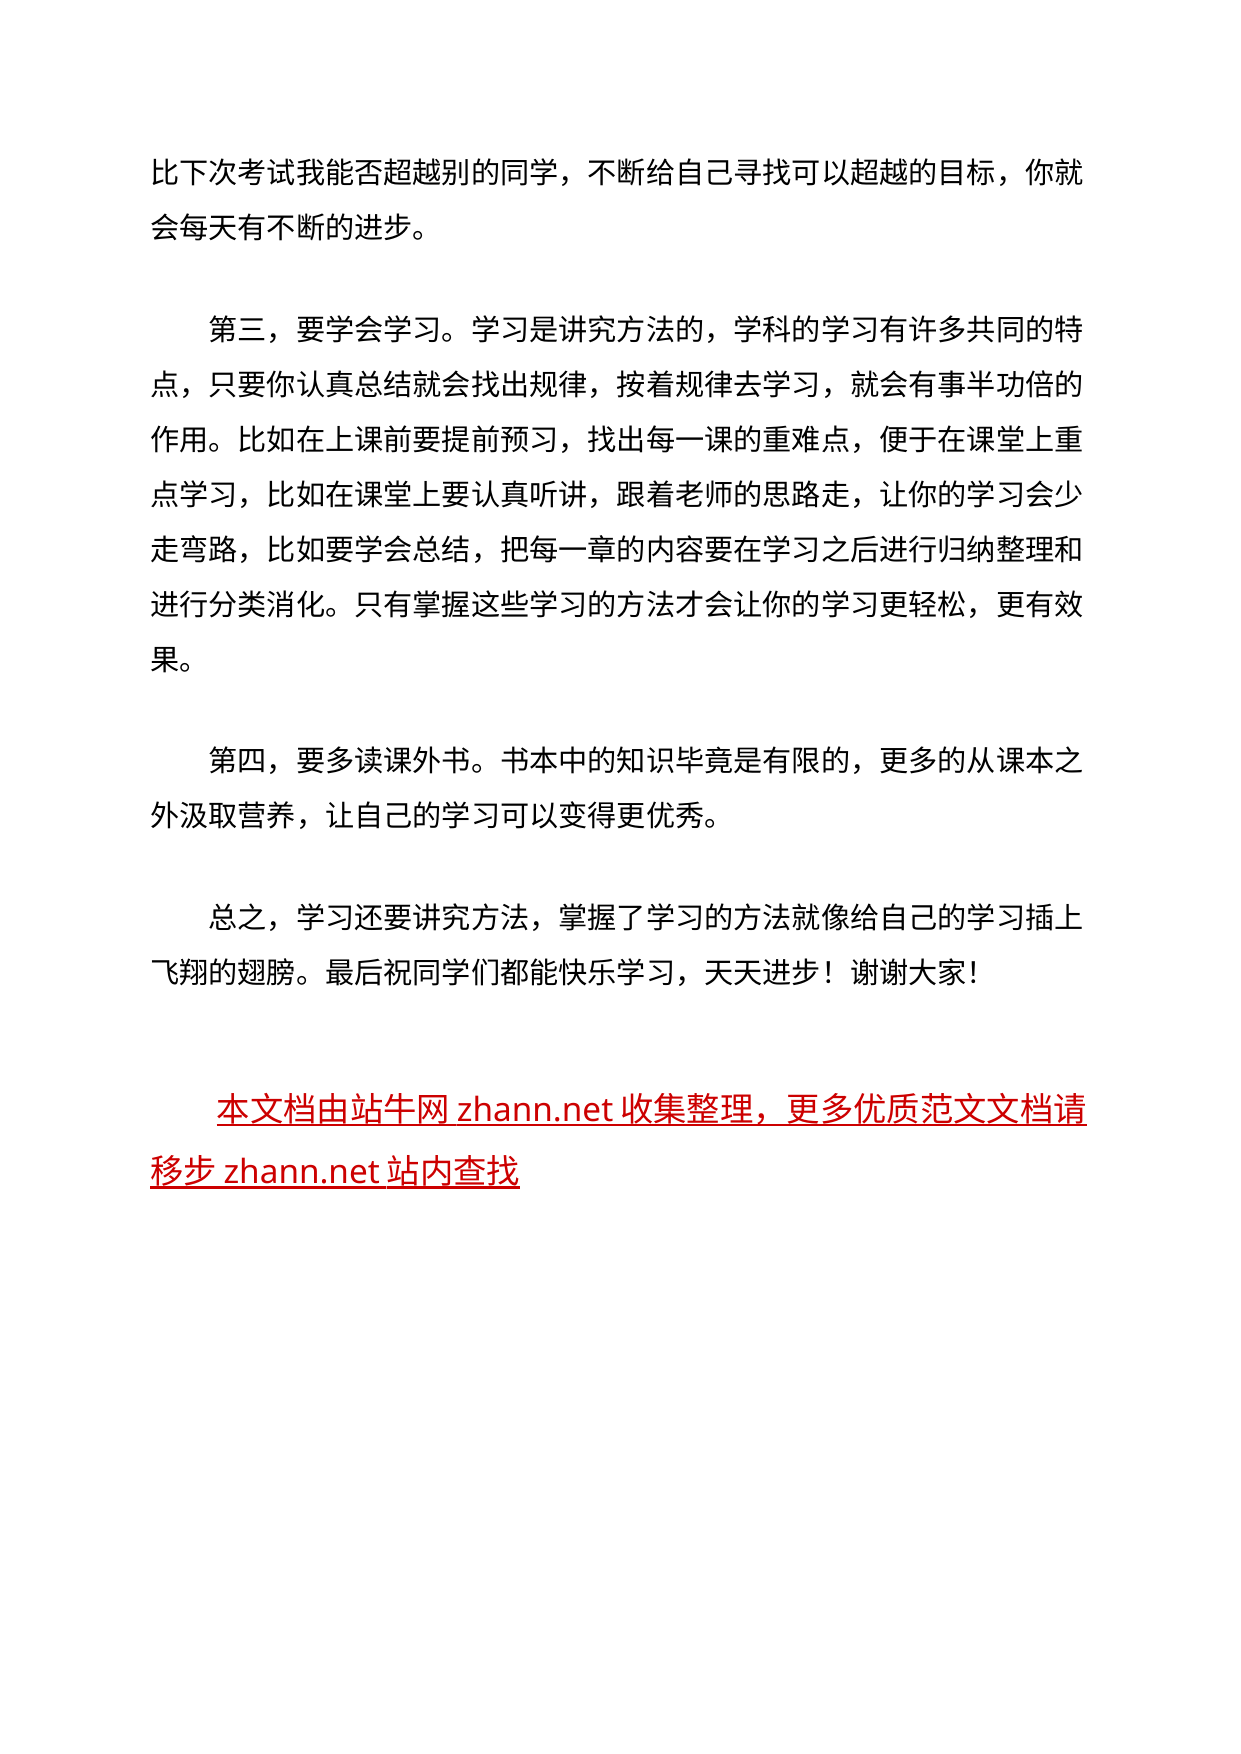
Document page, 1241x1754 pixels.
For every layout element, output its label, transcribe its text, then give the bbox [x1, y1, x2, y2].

text 总之，学习还要讲究方法，掌握了学习的方法就像给自己的学习插上飞翔的翅膀。最后祝同学们都能快乐学习，天天进步！谢谢大家！ [150, 894, 1090, 992]
text 第四，要多读课外书。书本中的知识毕竟是有限的，更多的从课本之外汲取营养，让自己的学习可以变得更优秀。 [150, 738, 1090, 835]
text 本文档由站牛网zhann.net收集整理，更多优质范文文档请移步zhann.net站内查找 [150, 1082, 1090, 1194]
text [150, 150, 1090, 247]
text 第三，要学会学习。学习是讲究方法的，学科的学习有许多共同的特点，只要你认真总结就会找出规律，按着规律去学习，就会有事半功倍的作用。比如在上课前要提前预习，找出每一课的重难点，便于在课堂上重点学习，比如在课堂上要认真听讲，跟着老师的思路走，让你的学习会少走弯路，比如要学会总结，把每一章的内容要在学习之后进行归纳整理和进行分类消化。只有掌握这些学习的方法才会让你的学习更轻松，更有效果。 [150, 307, 1090, 678]
